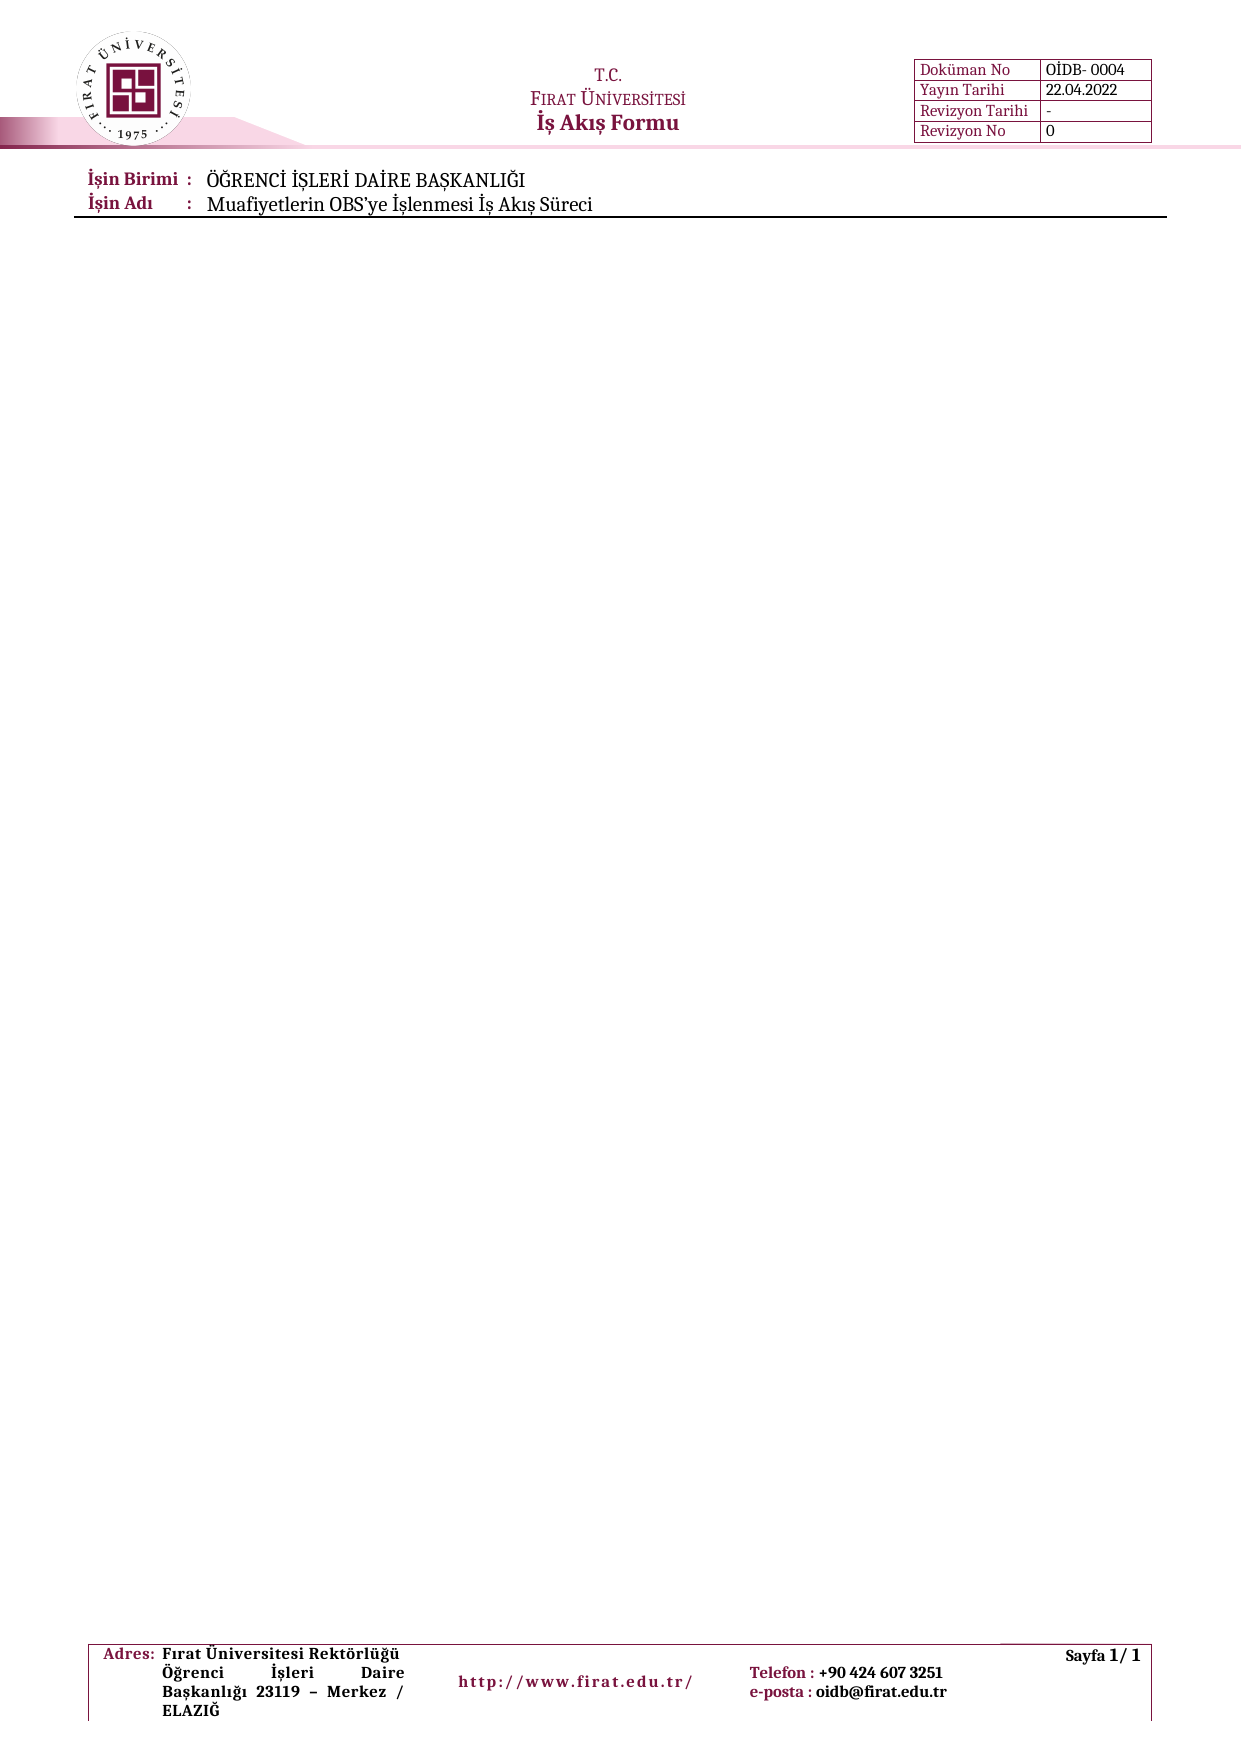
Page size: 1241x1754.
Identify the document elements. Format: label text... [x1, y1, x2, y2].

table_header ÖĞRENCİ İŞLERİ DAİRE BAŞKANLIĞI [207, 169, 1167, 192]
table_cell Muafiyetlerin OBS’ye İşlenmesi İş Akış Süreci [207, 193, 1167, 216]
table_cell İşin Adı : [74, 193, 207, 216]
table_header İşin Birimi : [74, 169, 207, 192]
picture [74, 29, 193, 148]
